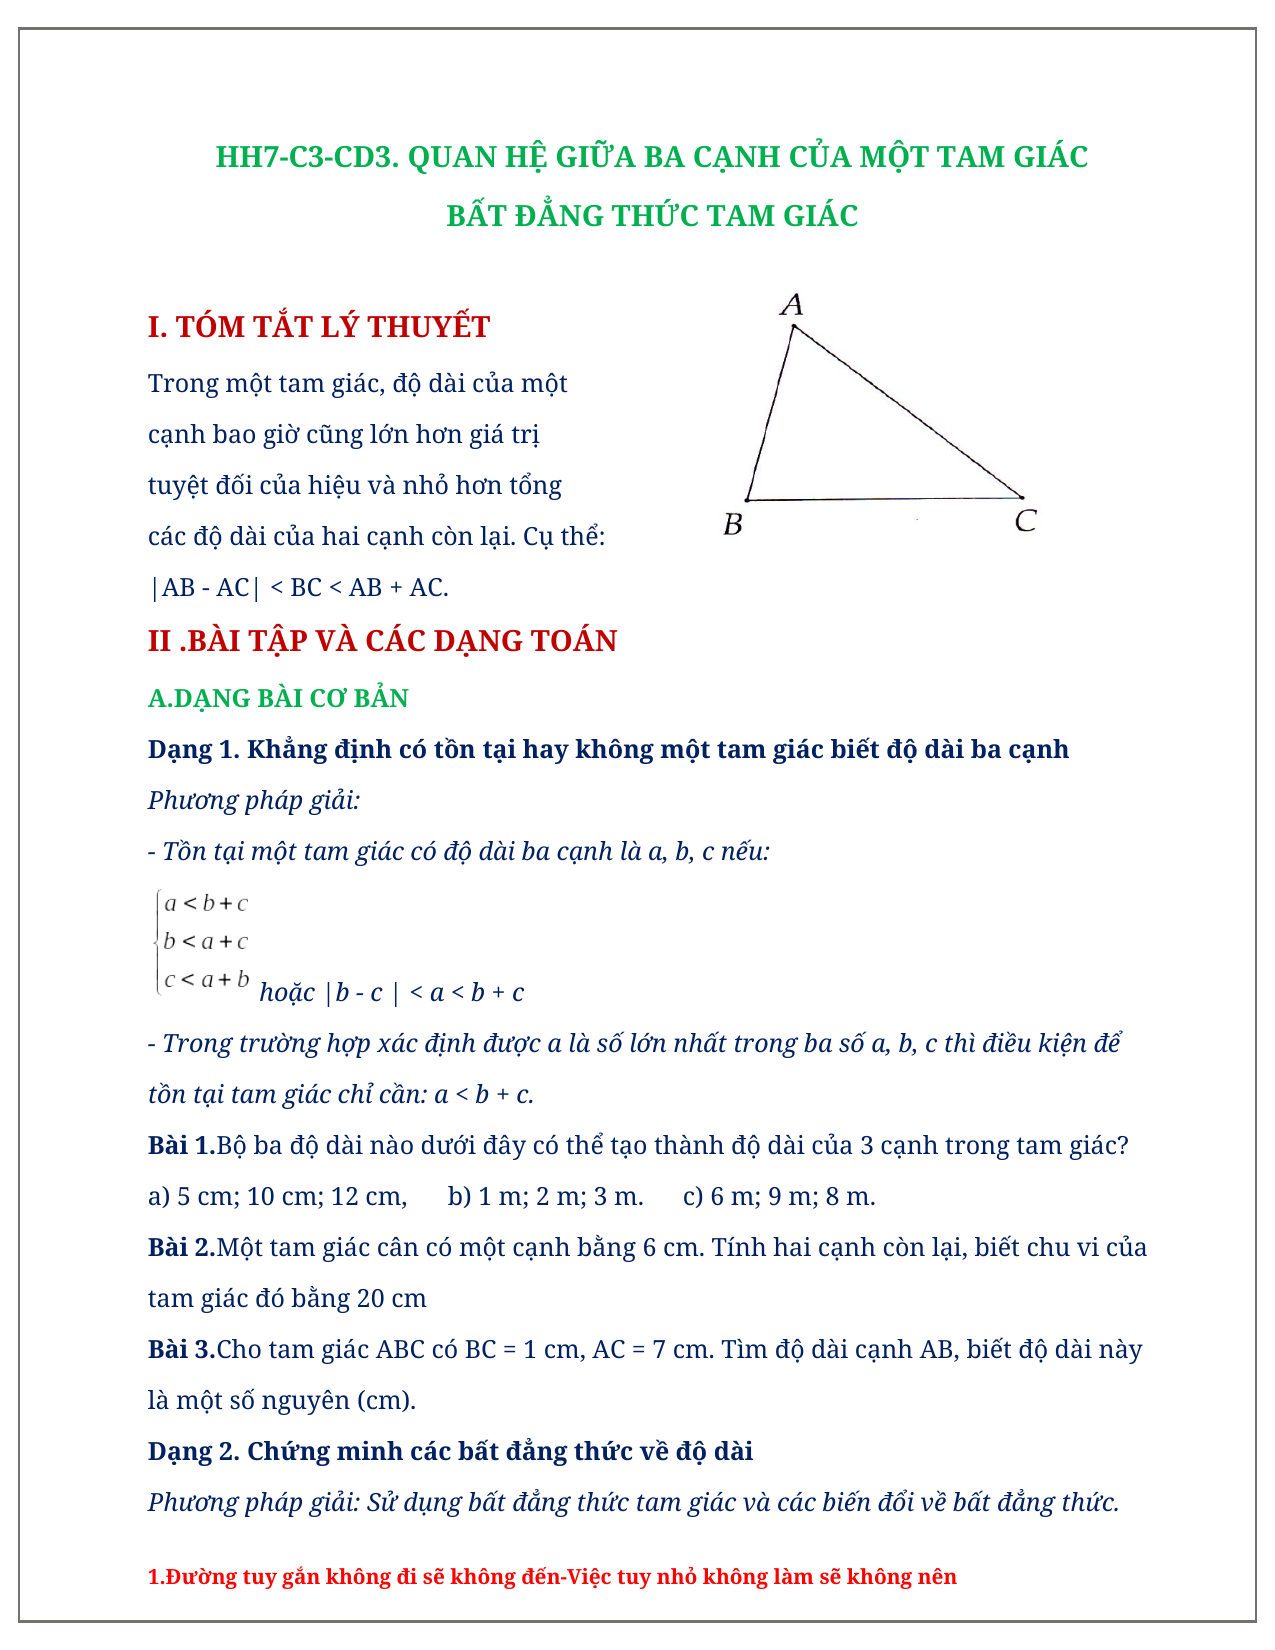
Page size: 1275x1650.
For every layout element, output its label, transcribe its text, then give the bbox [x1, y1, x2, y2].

text hoặc |b - c | < a < b + c [148, 884, 1157, 1009]
text Bài 2.Một tam giác cân có một cạnh bằng 6 cm. Tính hai cạnh còn lại, biết chu vi của tam giác đó bằng 20 cm [148, 1230, 1157, 1315]
text cạnh bao giờ cũng lớn hơn giá trị [148, 417, 1157, 451]
picture [717, 346, 1055, 366]
text Dạng 1. Khẳng định có tồn tại hay không một tam giác biết độ dài ba cạnh [148, 731, 1157, 765]
text I. TÓM TẮT LÝ THUYẾT [148, 306, 1157, 346]
text a) 5 cm; 10 cm; 12 cm, b) 1 m; 2 m; 3 m. c) 6 m; 9 m; 8 m. [148, 1179, 1157, 1213]
text Dạng 2. Chứng minh các bất đẳng thức về độ dài [148, 1434, 1157, 1468]
picture [717, 502, 1055, 519]
text - Trong trường hợp xác định được a là số lớn nhất trong ba số a, b, c thì điều kiện để tồn tại tam giác chỉ cần: a < b + c. [148, 1026, 1157, 1111]
picture [717, 399, 1055, 417]
picture [717, 451, 1055, 468]
text A.DẠNG BÀI CƠ BẢN [148, 680, 1157, 714]
text các độ dài của hai cạnh còn lại. Cụ thể: [148, 519, 1157, 553]
text |AB - AC| < BC < AB + AC. [148, 570, 1157, 604]
text - Tồn tại một tam giác có độ dài ba cạnh là a, b, c nếu: [148, 833, 1157, 867]
text Trong một tam giác, độ dài của một [148, 366, 1157, 399]
picture [717, 286, 1055, 306]
text Bài 3.Cho tam giác ABC có BC = 1 cm, AC = 7 cm. Tìm độ dài cạnh AB, biết độ dài này là một số nguyên (cm). [148, 1332, 1157, 1417]
text II .BÀI TẬP VÀ CÁC DẠNG TOÁN [148, 621, 1157, 660]
text Phương pháp giải: Sử dụng bất đẳng thức tam giác và các biến đổi về bất đẳng thức. [148, 1485, 1157, 1519]
text Phương pháp giải: [148, 782, 1157, 816]
text HH7-C3-CD3. QUAN HỆ GIỮA BA CẠNH CỦA MỘT TAM GIÁC BẤT ĐẲNG THỨC TAM GIÁC [148, 136, 1157, 235]
text Bài 1.Bộ ba độ dài nào dưới đây có thể tạo thành độ dài của 3 cạnh trong tam giác? [148, 1128, 1157, 1162]
text tuyệt đối của hiệu và nhỏ hơn tổng [148, 468, 1157, 502]
